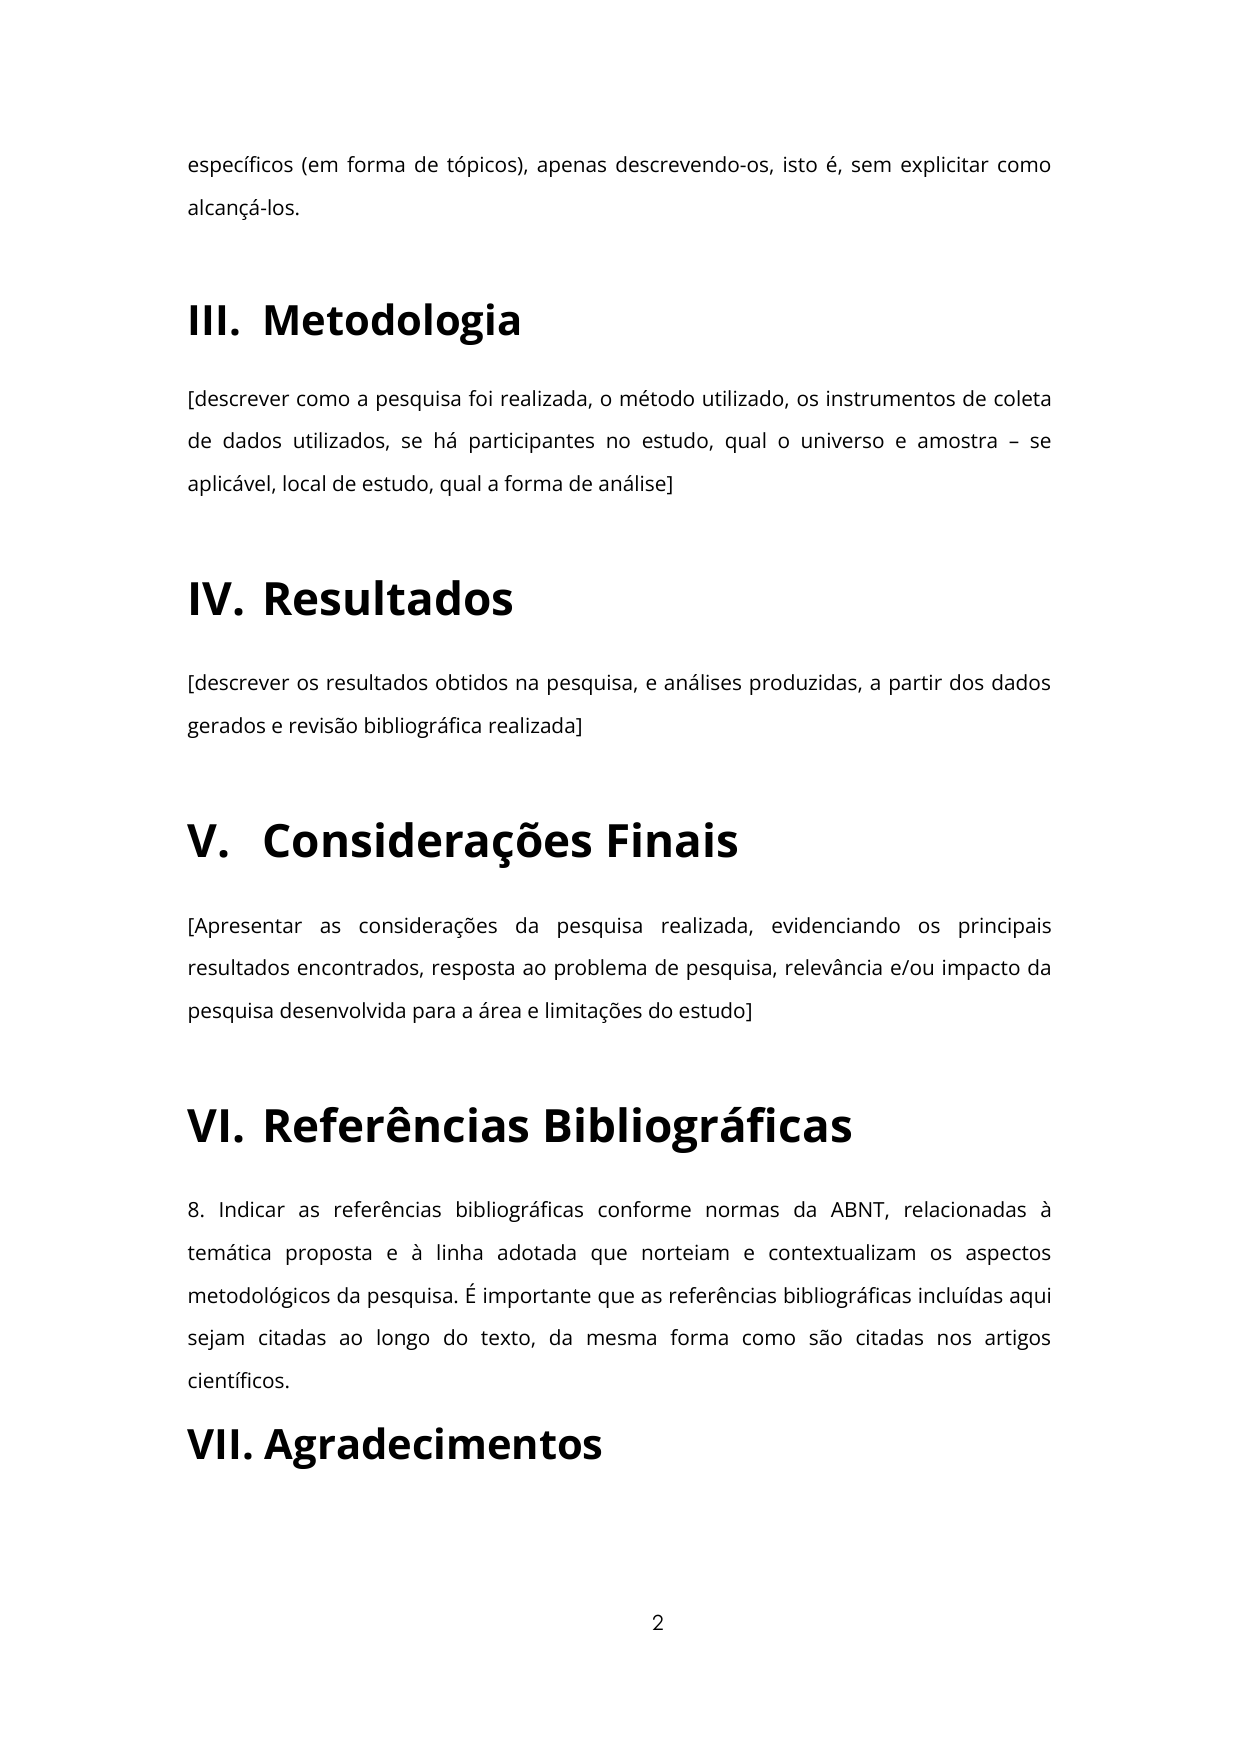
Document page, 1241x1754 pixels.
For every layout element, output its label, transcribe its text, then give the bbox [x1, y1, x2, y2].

text [descrever como a pesquisa foi realizada, o método utilizado, os instrumentos de coleta de dados utilizados, se há participantes no estudo, qual o universo e amostra – se aplicável, local de estudo, qual a forma de análise] [187, 384, 1053, 497]
list Referências Bibliográficas [187, 1094, 1053, 1156]
text 8. Indicar as referências bibliográficas conforme normas da ABNT, relacionadas à temática proposta e à linha adotada que norteiam e contextualizam os aspectos metodológicos da pesquisa. É importante que as referências bibliográficas incluídas aqui sejam citadas ao longo do texto, da mesma forma como são citadas nos artigos científicos. [187, 1196, 1053, 1394]
text [Apresentar as considerações da pesquisa realizada, evidenciando os principais resultados encontrados, resposta ao problema de pesquisa, relevância e/ou impacto da pesquisa desenvolvida para a área e limitações do estudo] [187, 911, 1053, 1024]
list Resultados [187, 567, 1053, 629]
text VII. Agradecimentos [187, 1415, 1053, 1472]
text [187, 150, 1053, 221]
list Considerações Finais [187, 809, 1053, 871]
list Metodologia [187, 290, 1053, 347]
text [descrever os resultados obtidos na pesquisa, e análises produzidas, a partir dos dados gerados e revisão bibliográfica realizada] [187, 668, 1053, 739]
